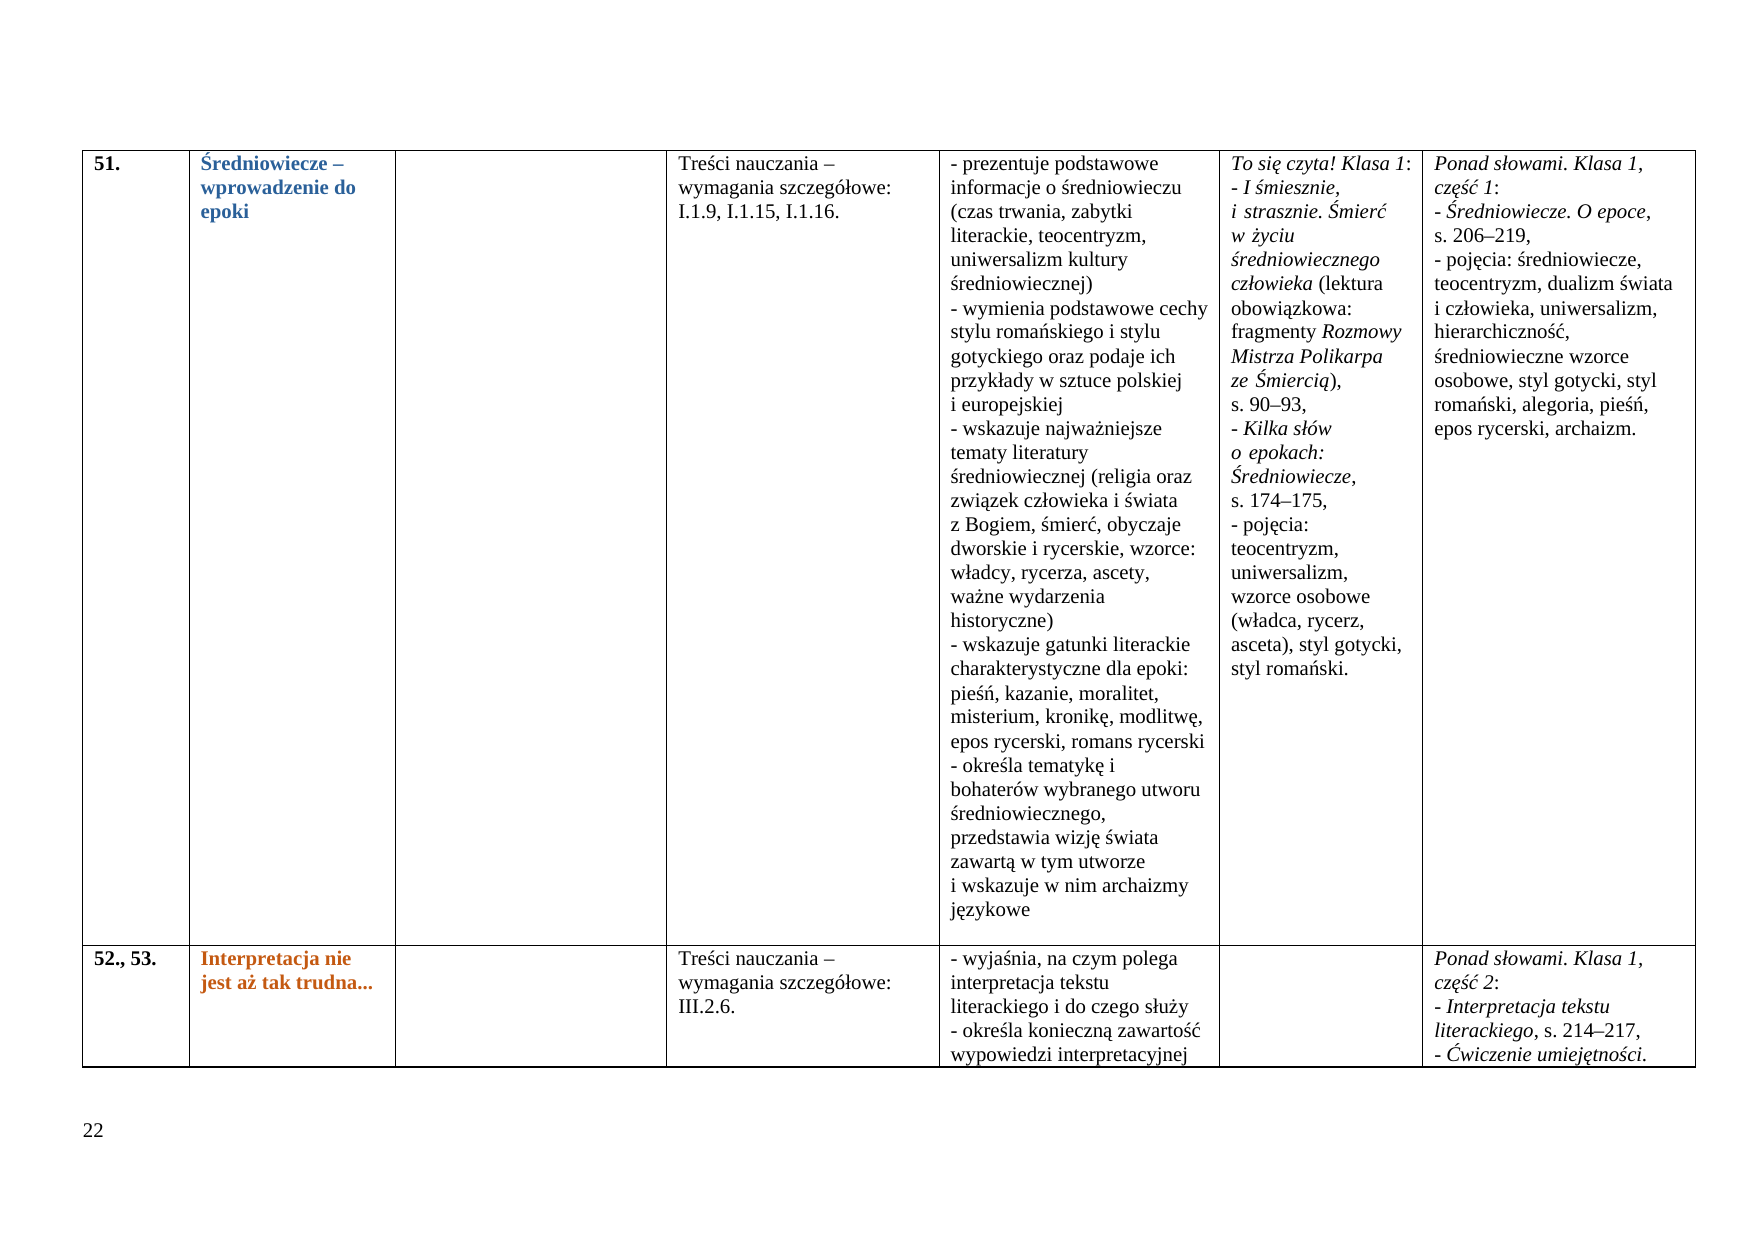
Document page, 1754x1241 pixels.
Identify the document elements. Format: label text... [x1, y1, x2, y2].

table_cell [940, 946, 1219, 1066]
table_cell Treści nauczania – wymagania szczegółowe: I.1.9, I.1.15, I.1.16. [667, 151, 939, 945]
table_cell - prezentuje podstawowe informacje o średniowieczu (czas trwania, zabytki literackie, teocentryzm, uniwersalizm kultury średniowiecznej) - wymienia podstawowe cechy stylu romańskiego i stylu gotyckiego oraz podaje ich przykłady w sztuce polskiej i europejskiej - wskazuje najważniejsze tematy literatury średniowiecznej (religia oraz związek człowieka i świata z Bogiem, śmierć, obyczaje dworskie i rycerskie, wzorce: władcy, rycerza, ascety, ważne wydarzenia historyczne) - wskazuje gatunki literackie charakterystyczne dla epoki: pieśń, kazanie, moralitet, misterium, kronikę, modlitwę, epos rycerski, romans rycerski - określa tematykę i bohaterów wybranego utworu średniowiecznego, przedstawia wizję świata zawartą w tym utworze i wskazuje w nim archaizmy językowe [940, 151, 1219, 945]
table_cell [1220, 946, 1422, 1066]
table_cell [396, 946, 666, 1066]
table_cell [190, 946, 395, 1066]
table_cell 52., 53. [83, 946, 189, 1066]
table_cell 51. [83, 151, 189, 945]
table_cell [1423, 946, 1695, 1066]
table_cell Średniowiecze – wprowadzenie do epoki [190, 151, 395, 945]
table_cell [396, 151, 666, 945]
table_cell Ponad słowami. Klasa 1, część 1: - Średniowiecze. O epoce, s. 206–219, - pojęcia: średniowiecze, teocentryzm, dualizm świata i człowieka, uniwersalizm, hierarchiczność, średniowieczne wzorce osobowe, styl gotycki, styl romański, alegoria, pieśń, epos rycerski, archaizm. [1423, 151, 1695, 945]
table_cell To się czyta! Klasa 1: - I śmiesznie, i strasznie. Śmierć w życiu średniowiecznego człowieka (lektura obowiązkowa: fragmenty Rozmowy Mistrza Polikarpa ze Śmiercią), s. 90–93, - Kilka słów o epokach: Średniowiecze, s. 174–175, - pojęcia: teocentryzm, uniwersalizm, wzorce osobowe (władca, rycerz, asceta), styl gotycki, styl romański. [1220, 151, 1422, 945]
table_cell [667, 946, 939, 1066]
